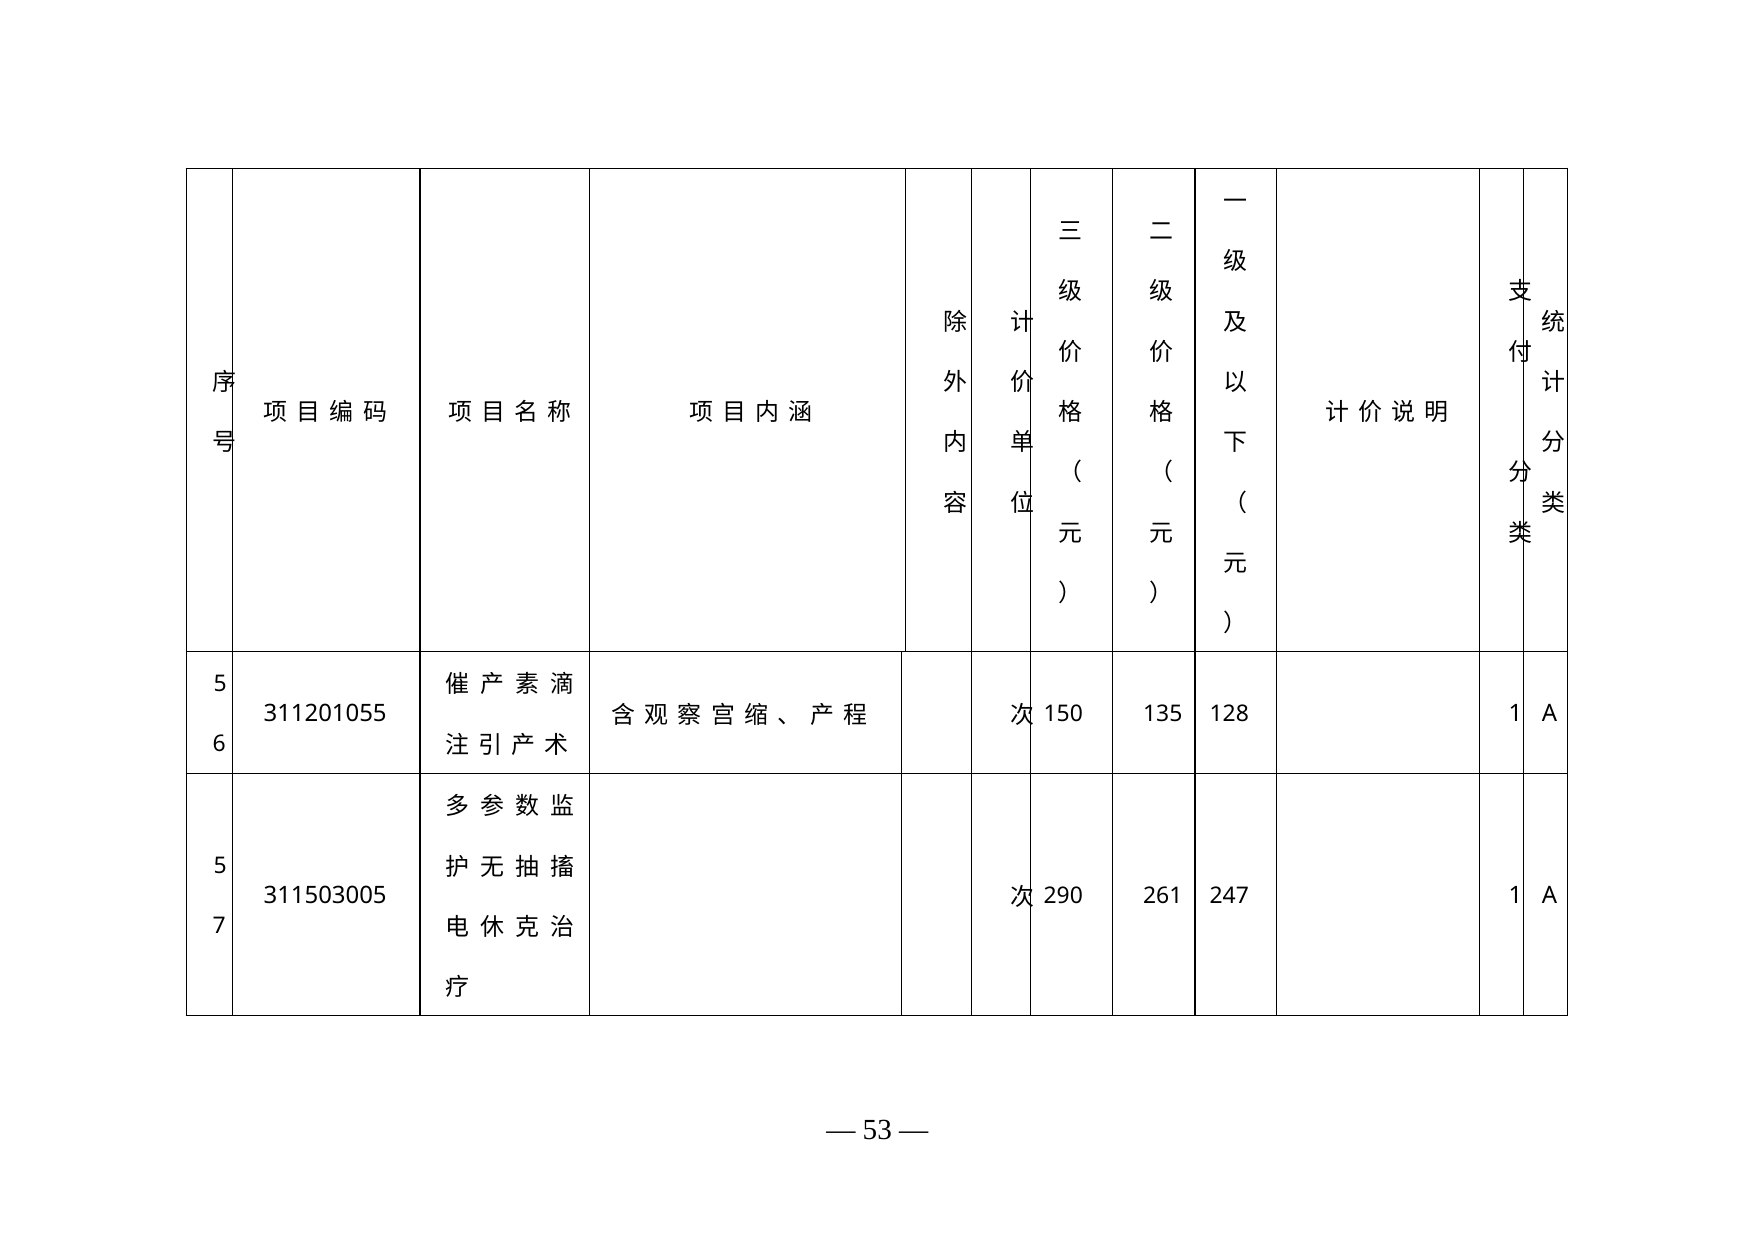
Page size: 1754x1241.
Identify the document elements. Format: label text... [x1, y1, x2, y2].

table_header 一级及以下（元） [1196, 169, 1276, 651]
table_header 三级价格（元） [1031, 169, 1112, 651]
table_cell 56 [187, 652, 232, 773]
table_header 计价 单位 [972, 169, 1030, 651]
table_cell 150 [1031, 652, 1112, 773]
table_cell 57 [187, 774, 232, 1015]
table_cell 261 [1113, 774, 1194, 1015]
table_cell 128 [1196, 652, 1276, 773]
table_cell 含观察宫缩、产程 [590, 652, 901, 773]
table_cell 1 [1480, 652, 1523, 773]
table_header 支付 分类 [1480, 169, 1523, 651]
table_cell 135 [1113, 652, 1194, 773]
table_header 序号 [187, 169, 232, 651]
table_cell 次 [972, 652, 1030, 773]
table_cell 311503005 [233, 774, 419, 1015]
table_cell 290 [1031, 774, 1112, 1015]
table_cell 247 [1196, 774, 1276, 1015]
table_cell 次 [972, 774, 1030, 1015]
table_cell 311201055 [233, 652, 419, 773]
table_header 统计分类 [1524, 169, 1567, 651]
table_cell [1277, 774, 1479, 1015]
table_header 项目内涵 [590, 169, 905, 651]
table_cell [1277, 652, 1479, 773]
table_cell 催产素滴注引产术 [421, 652, 589, 773]
table_header 除外内容 [906, 169, 971, 651]
table_header 计价说明 [1277, 169, 1479, 651]
table_header 二级价格（元） [1113, 169, 1194, 651]
table_header 项目名称 [421, 169, 589, 651]
table_cell [902, 652, 971, 773]
table_cell 1 [1480, 774, 1523, 1015]
table_header 项目编码 [233, 169, 419, 651]
table_cell A [1524, 774, 1567, 1015]
table_cell 多参数监护无抽搐电休克治疗 [421, 774, 589, 1015]
table_cell A [1524, 652, 1567, 773]
table_cell [902, 774, 971, 1015]
table_cell [590, 774, 901, 1015]
